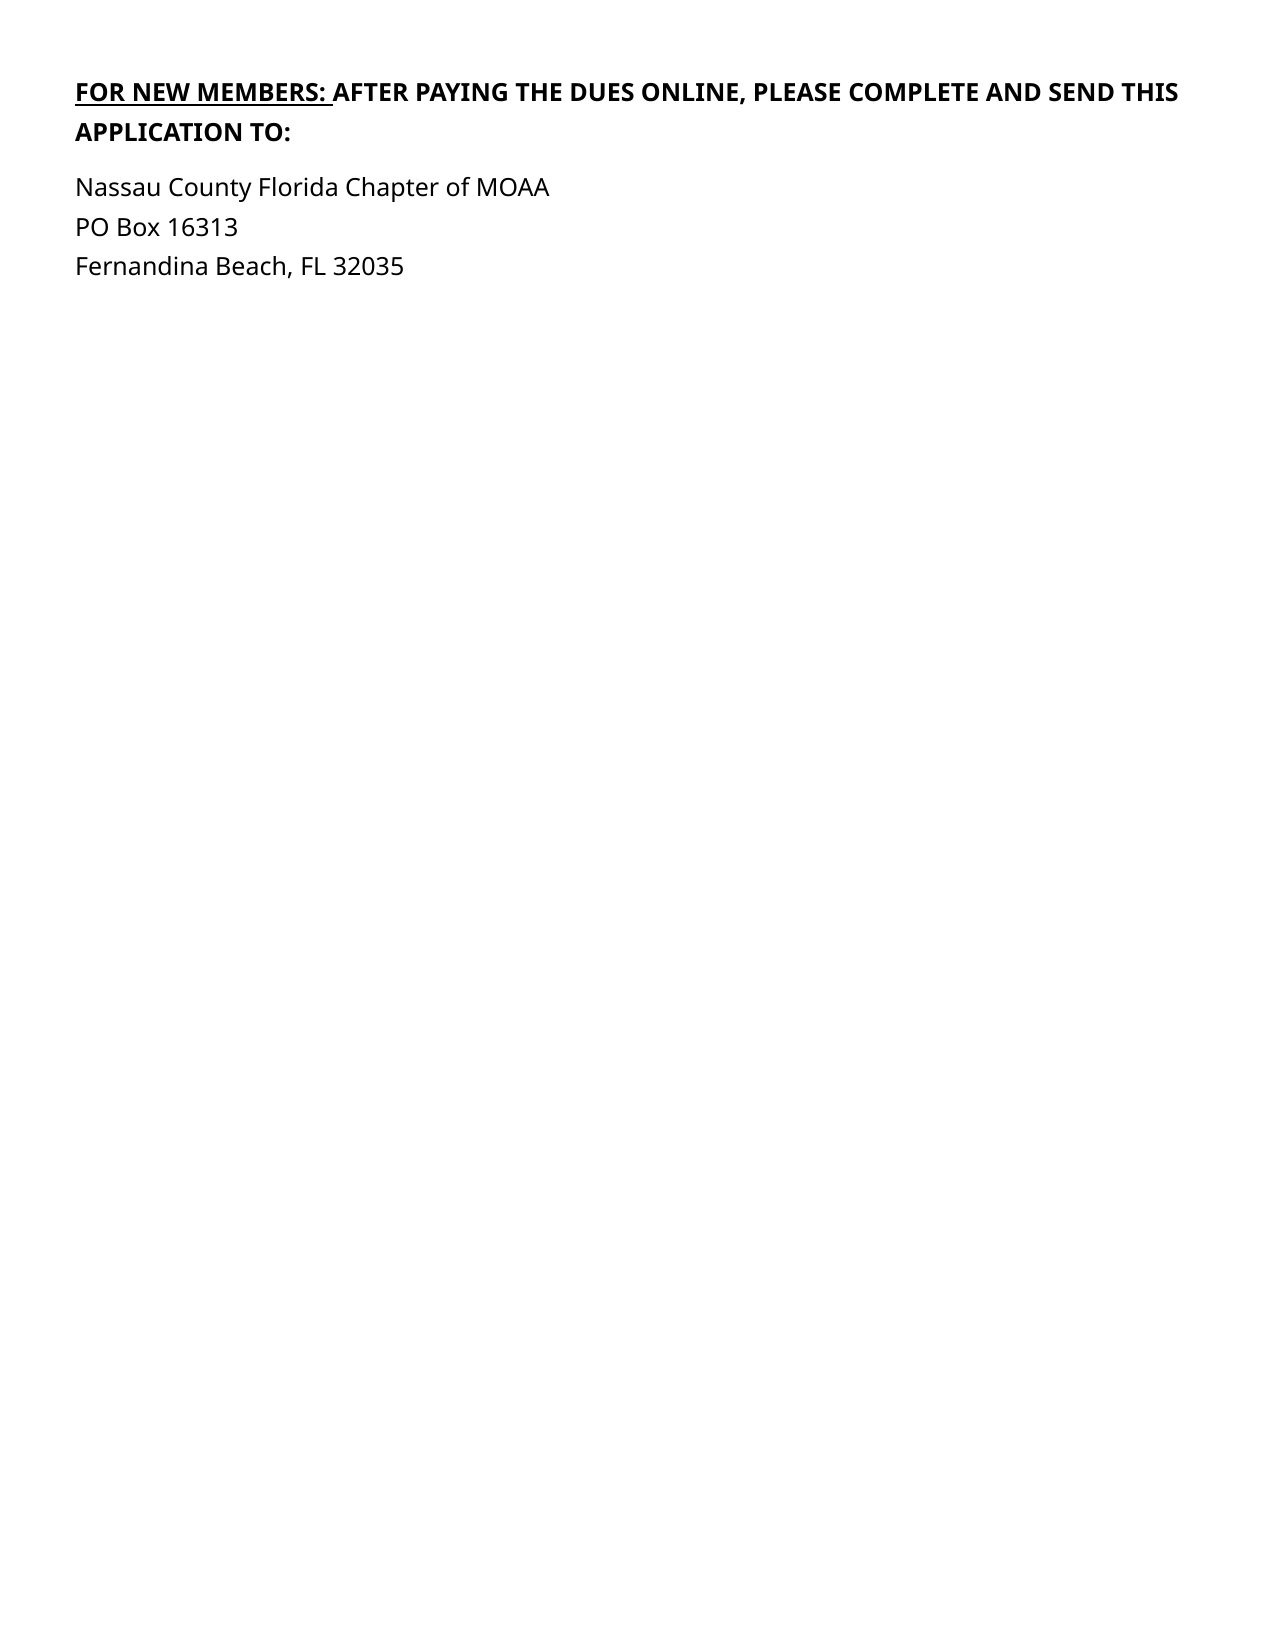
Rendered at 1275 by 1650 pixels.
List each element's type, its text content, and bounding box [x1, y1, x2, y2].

text PO Box 16313 [75, 209, 1200, 243]
text Fernandina Beach, FL 32035 [75, 248, 1200, 282]
text FOR NEW MEMBERS: AFTER PAYING THE DUES ONLINE, PLEASE COMPLETE AND SEND THIS APPLICATION TO: [75, 75, 1200, 148]
text Nassau County Florida Chapter of MOAA [75, 170, 1200, 204]
